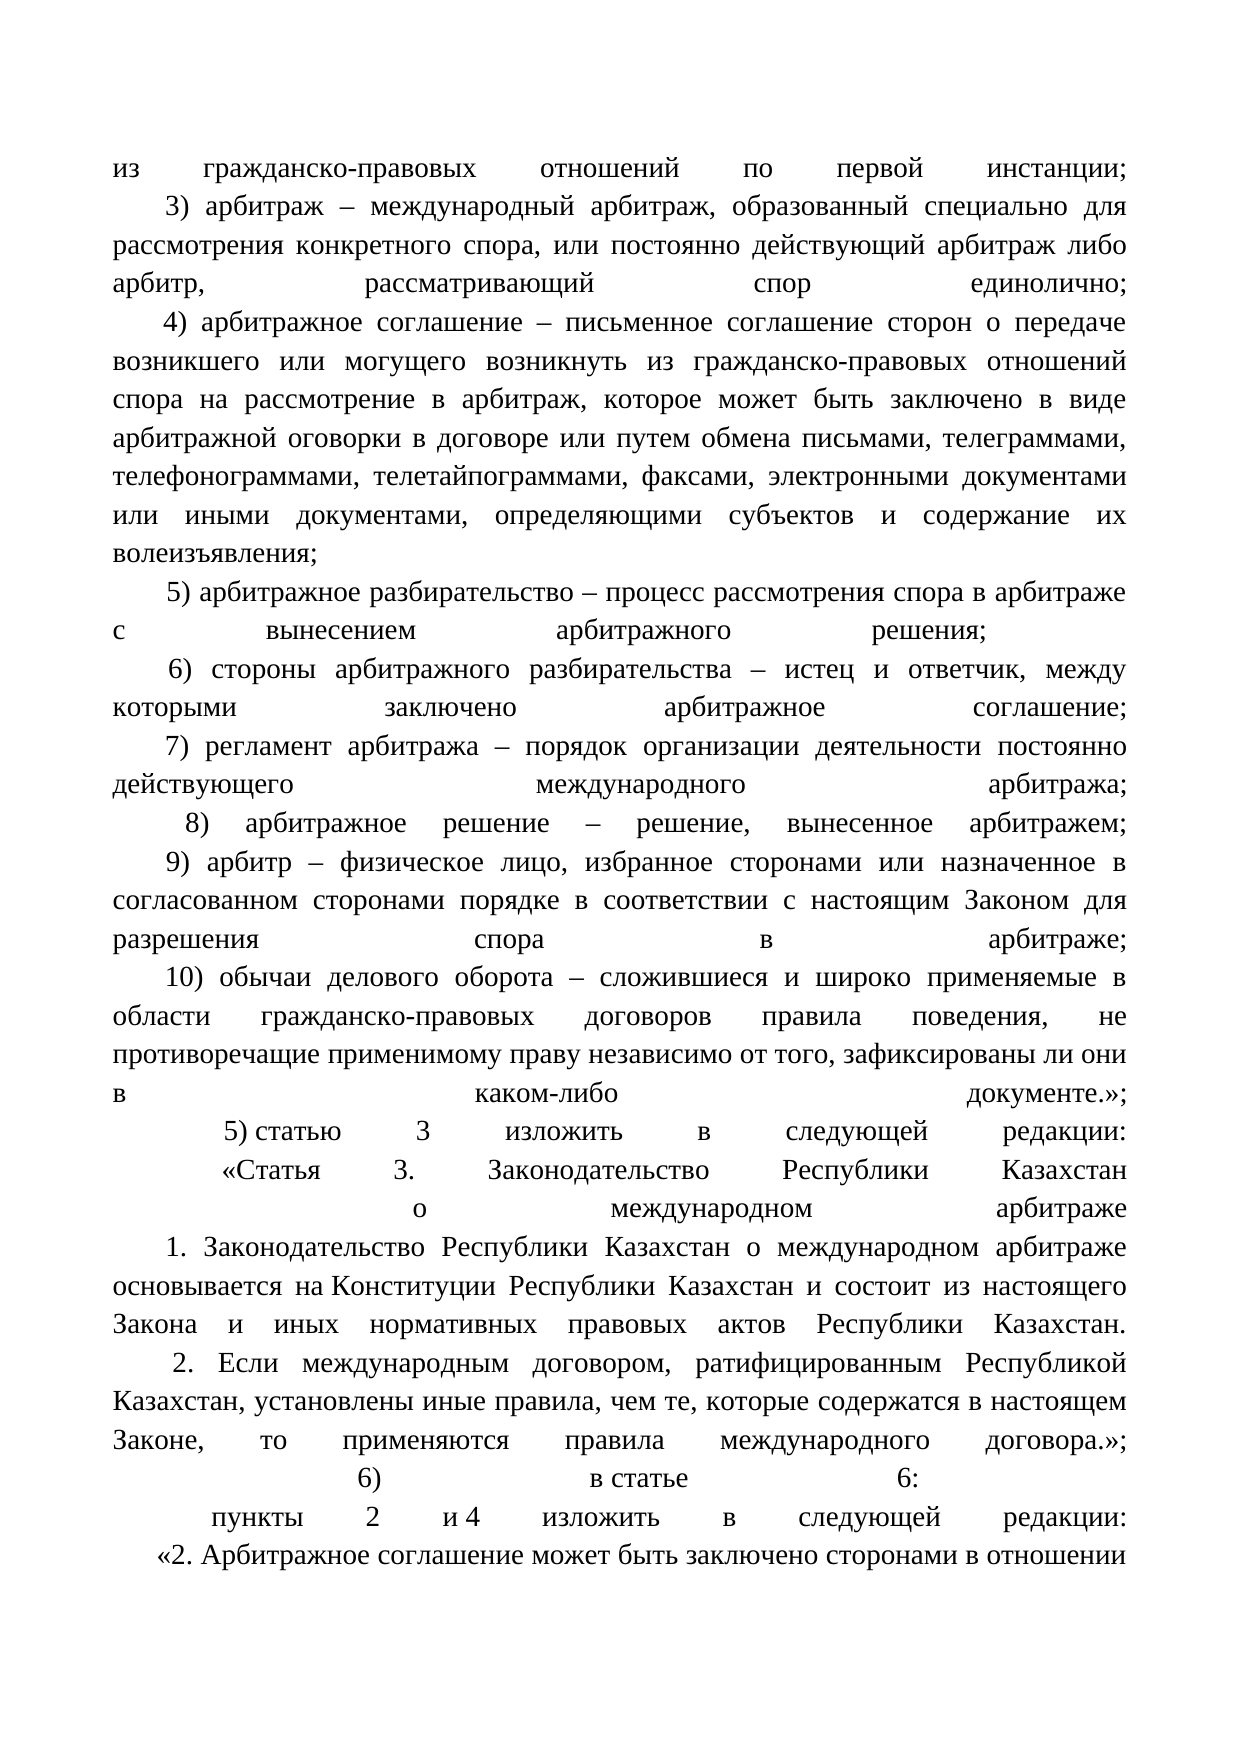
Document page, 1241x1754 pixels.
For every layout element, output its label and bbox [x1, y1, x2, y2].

text [112, 150, 1128, 1571]
